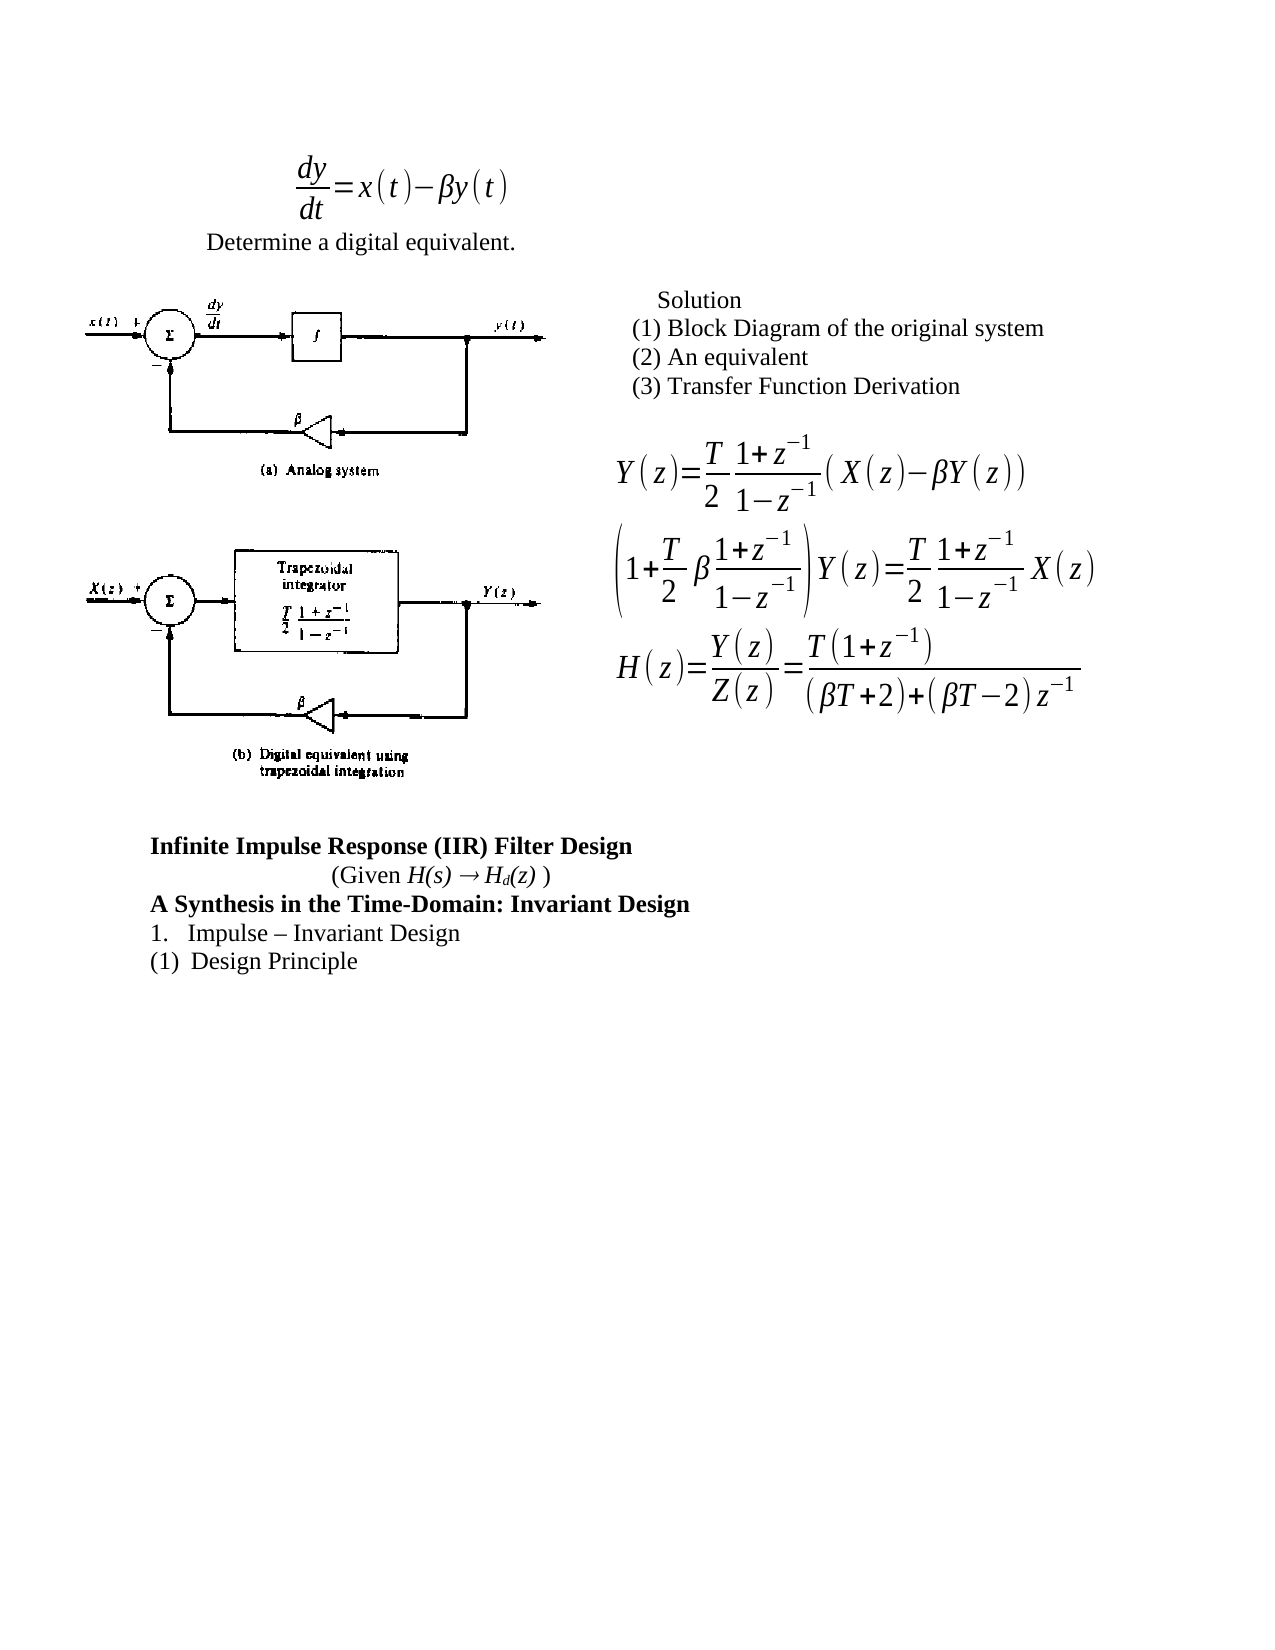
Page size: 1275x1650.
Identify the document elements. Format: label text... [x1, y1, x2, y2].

text Infinite Impulse Response (IIR) Filter Design [150, 831, 1125, 860]
text (1) Block Diagram of the original system [564, 313, 1125, 342]
text Solution [564, 285, 1125, 313]
text (2) An equivalent [564, 342, 1125, 371]
list Design Principle [150, 946, 1125, 975]
picture [83, 285, 564, 781]
text (Given H(s) Hd(z) ) [225, 860, 1125, 889]
list Impulse – Invariant Design [150, 918, 1125, 946]
text A Synthesis in the Time-Domain: Invariant Design [150, 889, 1125, 918]
text (3) Transfer Function Derivation [564, 371, 1125, 400]
text Determine a digital equivalent. [150, 227, 1125, 256]
